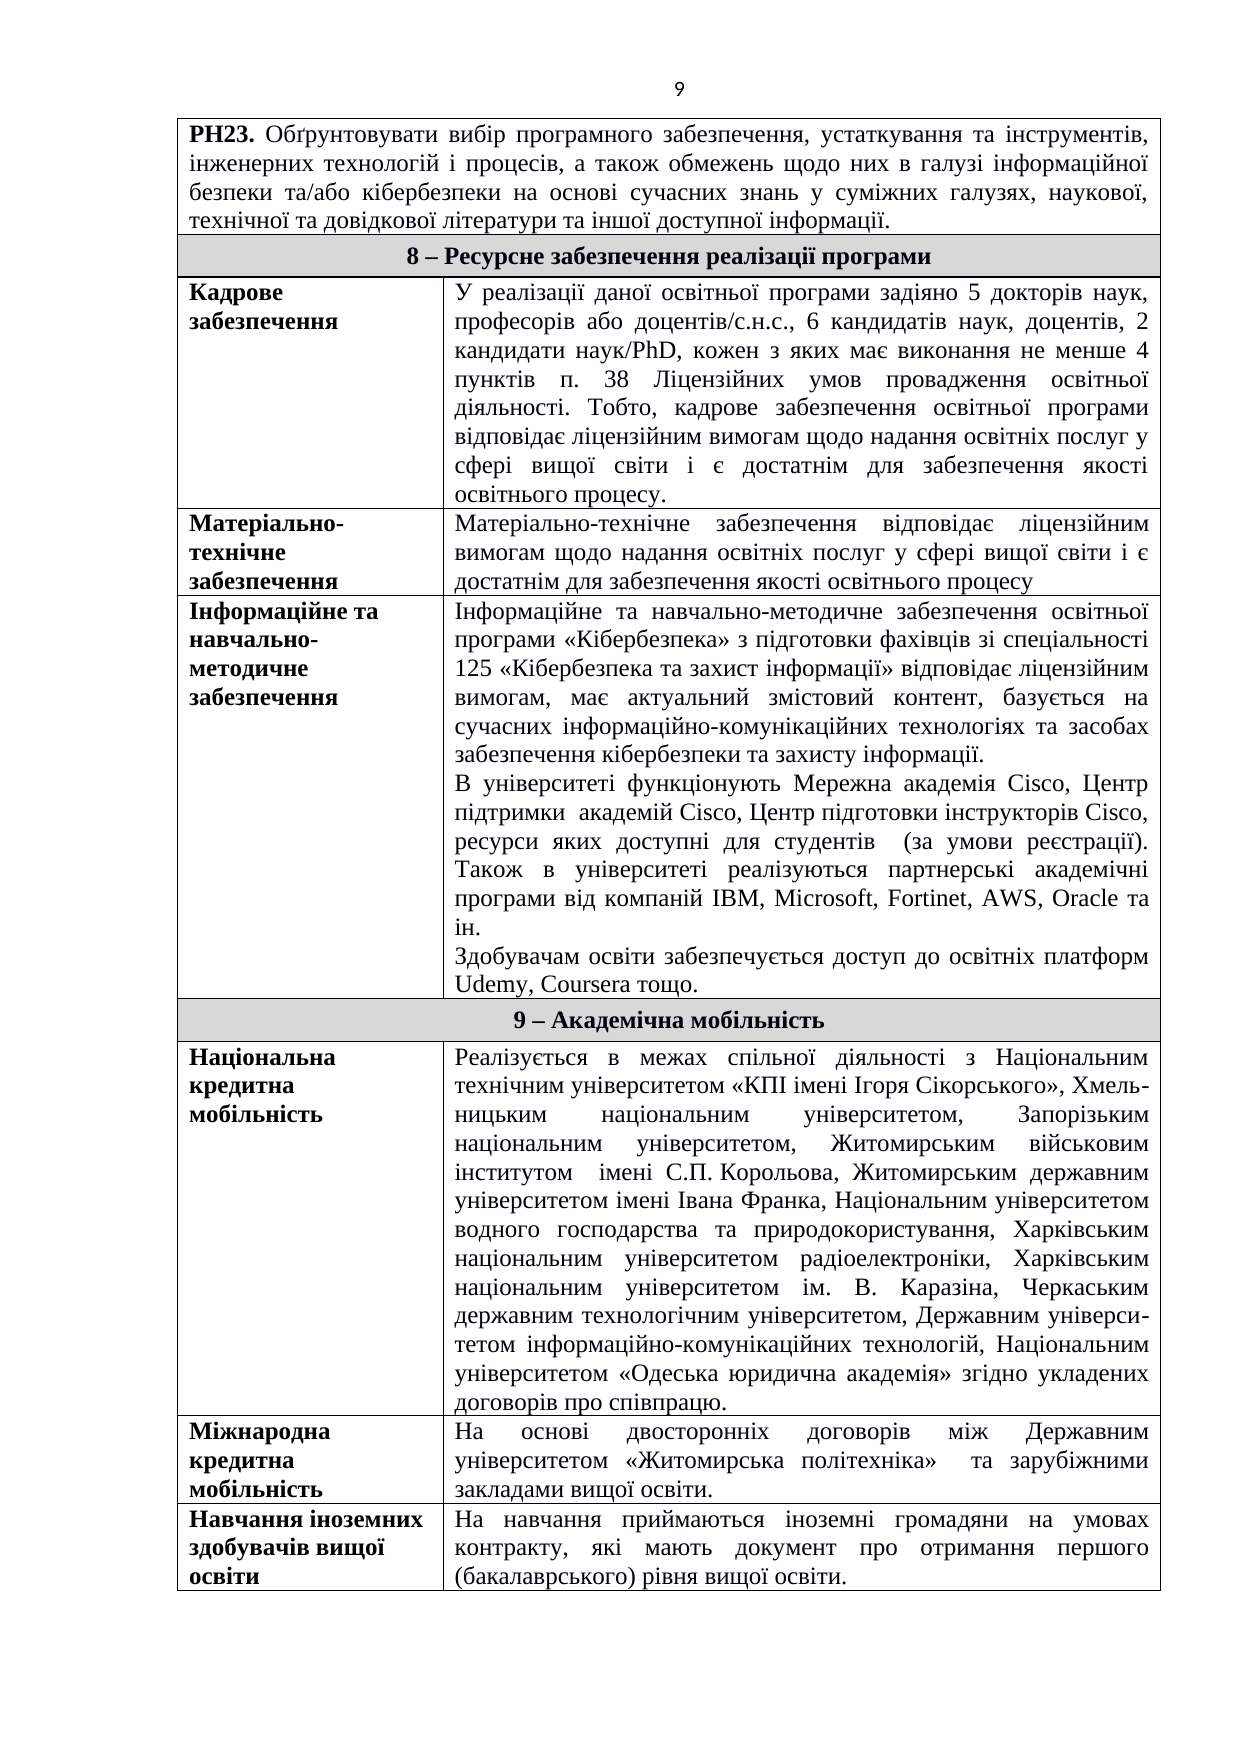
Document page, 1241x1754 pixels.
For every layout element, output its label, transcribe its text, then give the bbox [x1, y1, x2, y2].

table_cell Національна кредитна мобільність [178, 1042, 443, 1415]
table_cell Кадрове забезпечення [178, 278, 443, 507]
table_cell На навчання приймаються іноземні громадяни на умовах контракту, які мають документ про отримання першого (бакалаврського) рівня вищої освіти. [444, 1504, 1160, 1590]
table_cell Реалізується в межах спільної діяльності з Національним технічним університетом «КПІ імені Ігоря Сікорського», Хмельницьким національним університетом, Запорізьким національним університетом, Житомирським військовим інститутом імені С.П. Корольова, Житомирським державним університетом імені Івана Франка, Національним університетом водного господарства та природокористування, Харківським національним університетом радіоелектроніки, Харківським національним університетом ім. В. Каразіна, Черкаським державним технологічним університетом, Державним університетом інформаційно-комунікаційних технологій, Національним університетом «Одеська юридична академія» згідно укладених договорів про співпрацю. [444, 1042, 1160, 1415]
table_cell У реалізації даної освітньої програми задіяно 5 докторів наук, професорів або доцентів/с.н.с., 6 кандидатів наук, доцентів, 2 кандидати наук/PhD, кожен з яких має виконання не менше 4 пунктів п. 38 Ліцензійних умов провадження освітньої діяльності. Тобто, кадрове забезпечення освітньої програми відповідає ліцензійним вимогам щодо надання освітніх послуг у сфері вищої світи і є достатнім для забезпечення якості освітнього процесу. [444, 278, 1160, 507]
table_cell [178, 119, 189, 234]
table_cell На основі двосторонніх договорів між Державним університетом «Житомирська політехніка» та зарубіжними закладами вищої освіти. [444, 1416, 1160, 1503]
table_cell Інформаційне та навчально-методичне забезпечення [178, 596, 443, 998]
table_cell 9 – Академічна мобільність [178, 999, 1160, 1041]
table_cell 8 – Ресурсне забезпечення реалізації програми [178, 235, 1160, 276]
table_cell Міжнародна кредитна мобільність [178, 1416, 443, 1503]
table_cell Матеріально-технічне забезпечення відповідає ліцензійним вимогам щодо надання освітніх послуг у сфері вищої світи і є достатнім для забезпечення якості освітнього процесу [444, 509, 1160, 595]
table_cell Навчання іноземних здобувачів вищої освіти [178, 1504, 443, 1590]
table_cell Матеріально-технічне забезпечення [178, 509, 443, 595]
table_cell Інформаційне та навчально-методичне забезпечення освітньої програми «Кібербезпека» з підготовки фахівців зі спеціальності 125 «Кібербезпека та захист інформації» відповідає ліцензійним вимогам, має актуальний змістовий контент, базується на сучасних інформаційно-комунікаційних технологіях та засобах забезпечення кібербезпеки та захисту інформації. В університеті функціонують Мережна академія Cisco, Центр підтримки академій Cisco, Центр підготовки інструкторів Cisco, ресурси яких доступні для студентів (за умови реєстрації). Також в університеті реалізуються партнерські академічні програми від компаній IBM, Microsoft, Fortinet, AWS, Oracle та ін. Здобувачам освіти забезпечується доступ до освітніх платформ Udemy, Coursera тощо. [444, 596, 1160, 998]
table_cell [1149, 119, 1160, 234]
